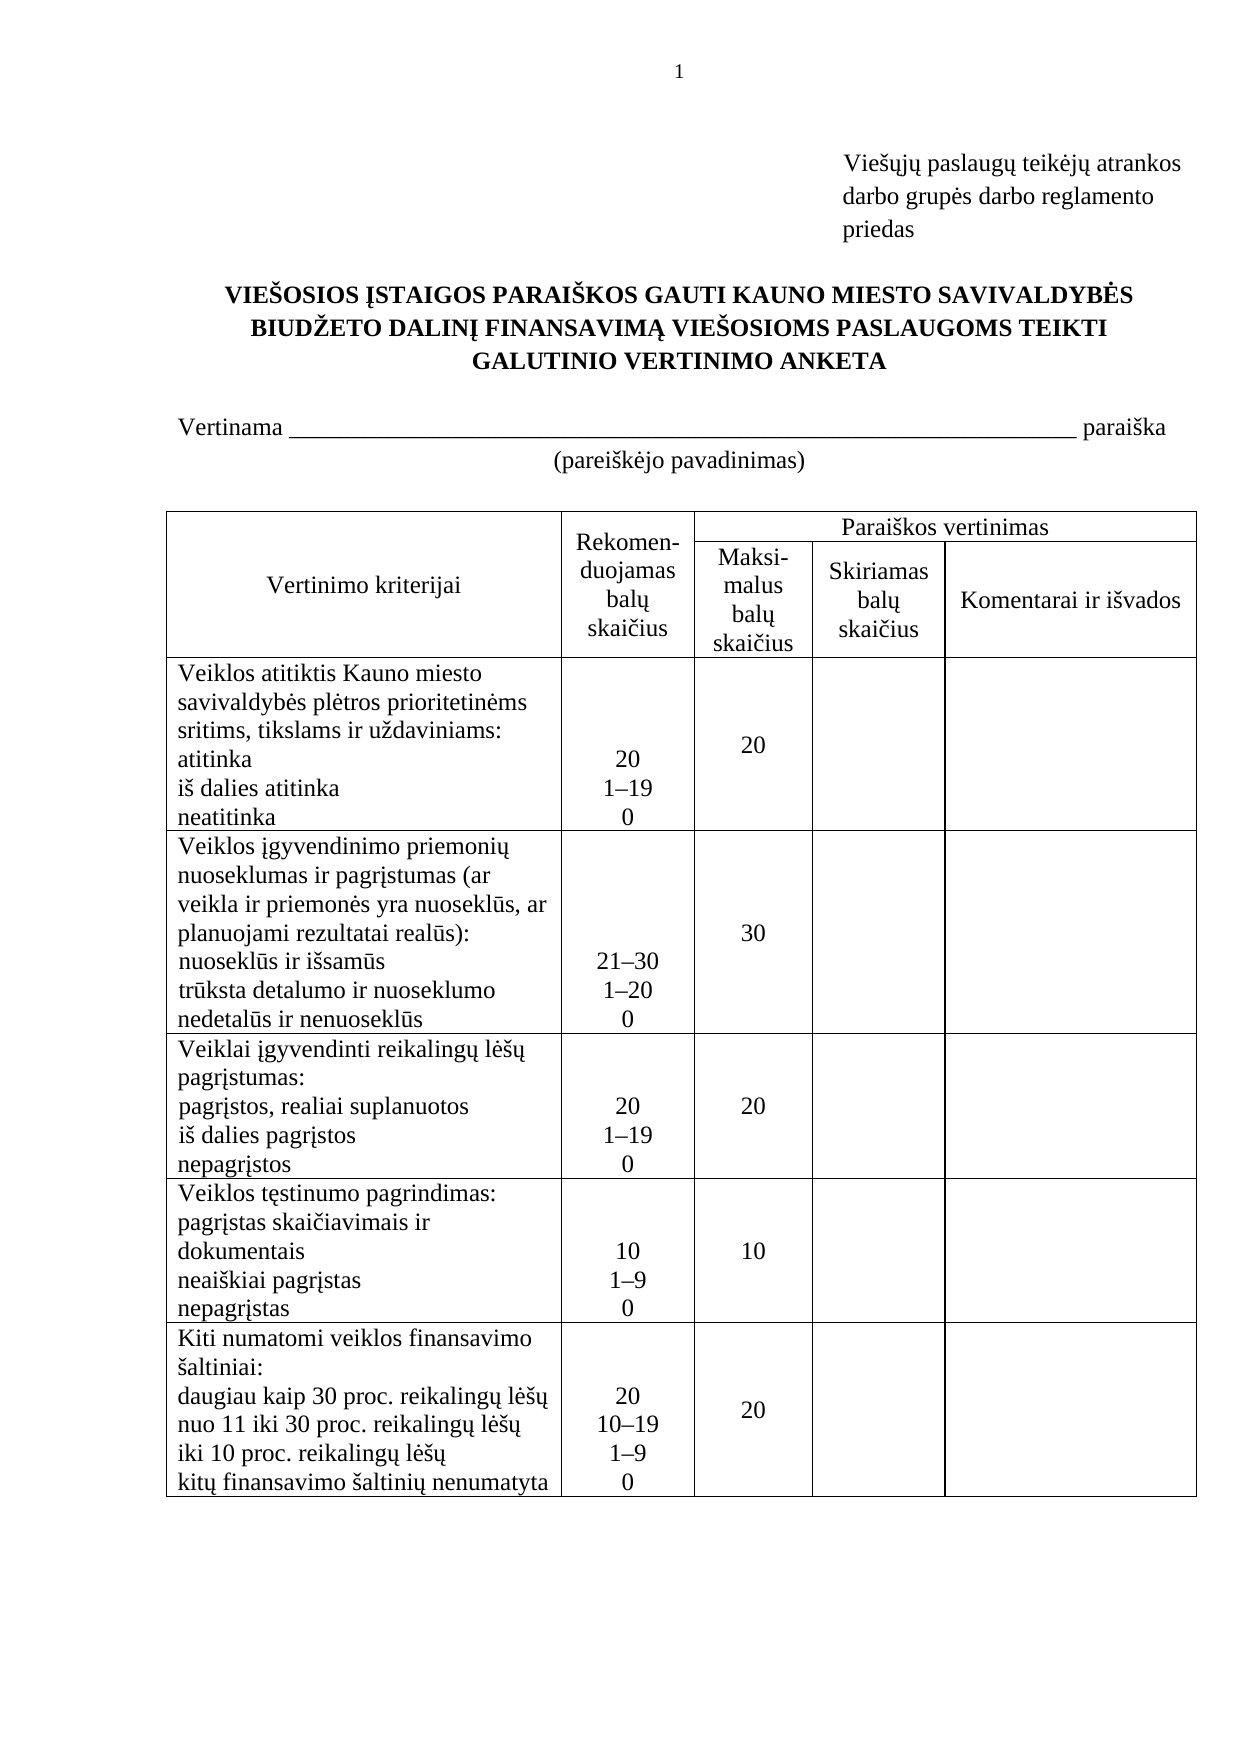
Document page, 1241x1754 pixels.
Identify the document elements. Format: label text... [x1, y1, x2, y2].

table_cell 20 1–19 0 [562, 658, 694, 830]
table_cell 10 [695, 1179, 812, 1322]
table_cell [946, 831, 1196, 1033]
table_header Paraiškos vertinimas [695, 512, 1196, 541]
table_cell Veiklos įgyvendinimo priemonių nuoseklumas ir pagrįstumas (ar veikla ir priemonės yra nuoseklūs, ar planuojami rezultatai realūs): nuoseklūs ir išsamūs trūksta detalumo ir nuoseklumo nedetalūs ir nenuoseklūs [167, 831, 561, 1033]
text Vertinama _______________________________________________________________ paraiška [177, 412, 1181, 441]
table_cell [813, 1179, 944, 1322]
table_cell 21–30 1–20 0 [562, 831, 694, 1033]
table_cell 30 [695, 831, 812, 1033]
table_cell Maksi-malus balų skaičius [695, 542, 812, 657]
text (pareiškėjo pavadinimas) [177, 445, 1181, 474]
table_cell 10 1–9 0 [562, 1179, 694, 1322]
table_cell [946, 1034, 1196, 1177]
table_cell 20 [695, 658, 812, 830]
table_cell [946, 1323, 1196, 1496]
table_cell Komentarai ir išvados [946, 542, 1196, 657]
text priedas [177, 214, 1181, 242]
text Viešųjų paslaugų teikėjų atrankos [177, 148, 1181, 176]
table_cell Veiklos tęstinumo pagrindimas: pagrįstas skaičiavimais ir dokumentais neaiškiai pagrįstas nepagrįstas [167, 1179, 561, 1322]
text GALUTINIO VERTINIMO ANKETA [177, 346, 1181, 374]
table_cell Veiklai įgyvendinti reikalingų lėšų pagrįstumas: pagrįstos, realiai suplanuotos iš dalies pagrįstos nepagrįstos [167, 1034, 561, 1177]
table_cell Skiriamas balų skaičius [813, 542, 944, 657]
table_cell Veiklos atitiktis Kauno miesto savivaldybės plėtros prioritetinėms sritims, tikslams ir uždaviniams: atitinka iš dalies atitinka neatitinka [167, 658, 561, 830]
table_cell 20 [695, 1034, 812, 1177]
text VIEŠOSIOS ĮSTAIGOS PARAIŠKOS GAUTI KAUNO MIESTO SAVIVALDYBĖS BIUDŽETO DALINĮ FINANSAVIMĄ VIEŠOSIOMS PASLAUGOMS TEIKTI [177, 280, 1181, 342]
table_cell [946, 1179, 1196, 1322]
table_header Vertinimo kriterijai [167, 512, 561, 657]
text darbo grupės darbo reglamento [177, 181, 1181, 209]
table_cell [813, 1034, 944, 1177]
table_cell Kiti numatomi veiklos finansavimo šaltiniai: daugiau kaip 30 proc. reikalingų lėšų nuo 11 iki 30 proc. reikalingų lėšų iki 10 proc. reikalingų lėšų kitų finansavimo šaltinių nenumatyta [167, 1323, 561, 1496]
table_cell 20 10–19 1–9 0 [562, 1323, 694, 1496]
table_cell 20 [695, 1323, 812, 1496]
table_cell 20 1–19 0 [562, 1034, 694, 1177]
table_header Rekomen-duojamas balų skaičius [562, 512, 694, 657]
table_cell [813, 658, 944, 830]
table_cell [813, 831, 944, 1033]
table_cell [813, 1323, 944, 1496]
table_cell [946, 658, 1196, 830]
